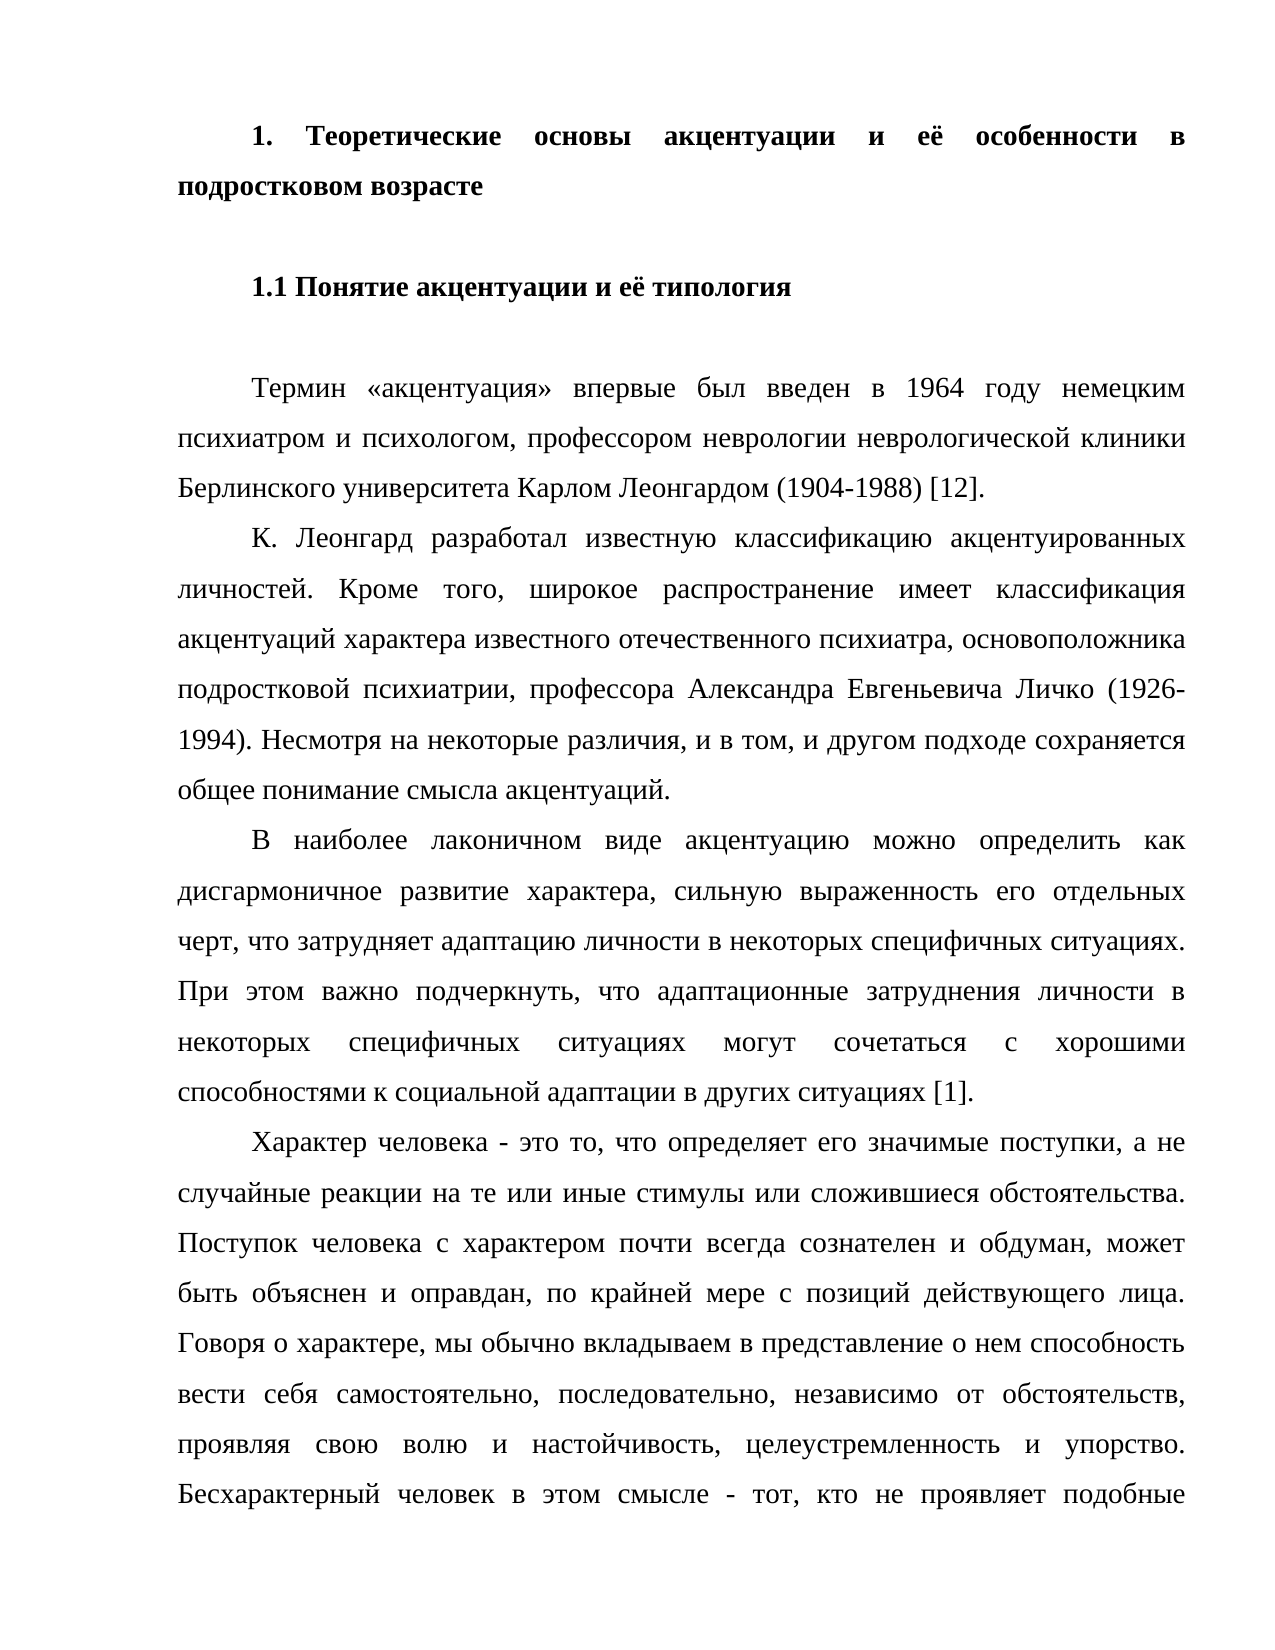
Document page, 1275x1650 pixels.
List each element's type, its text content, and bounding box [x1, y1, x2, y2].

text 1. Теоретические основы акцентуации и её особенности в подростковом возрасте [177, 118, 1186, 202]
text Термин «акцентуация» впервые был введен в 1964 году немецким психиатром и психологом, профессором неврологии неврологической клиники Берлинского университета Карлом Леонгардом (1904-1988) [12]. [177, 370, 1186, 504]
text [177, 1124, 1186, 1510]
text В наиболее лаконичном виде акцентуацию можно определить как дисгармоничное развитие характера, сильную выраженность его отдельных черт, что затрудняет адаптацию личности в некоторых специфичных ситуациях. При этом важно подчеркнуть, что адаптационные затруднения личности в некоторых специфичных ситуациях могут сочетаться с хорошими способностями к социальной адаптации в других ситуациях [1]. [177, 822, 1186, 1108]
text К. Леонгард разработал известную классификацию акцентуированных личностей. Кроме того, широкое распространение имеет классификация акцентуаций характера известного отечественного психиатра, основоположника подростковой психиатрии, профессора Александра Евгеньевича Личко (1926-1994). Несмотря на некоторые различия, и в том, и другом подходе сохраняется общее понимание смысла акцентуаций. [177, 521, 1186, 806]
text 1.1 Понятие акцентуации и её типология [177, 269, 1186, 303]
